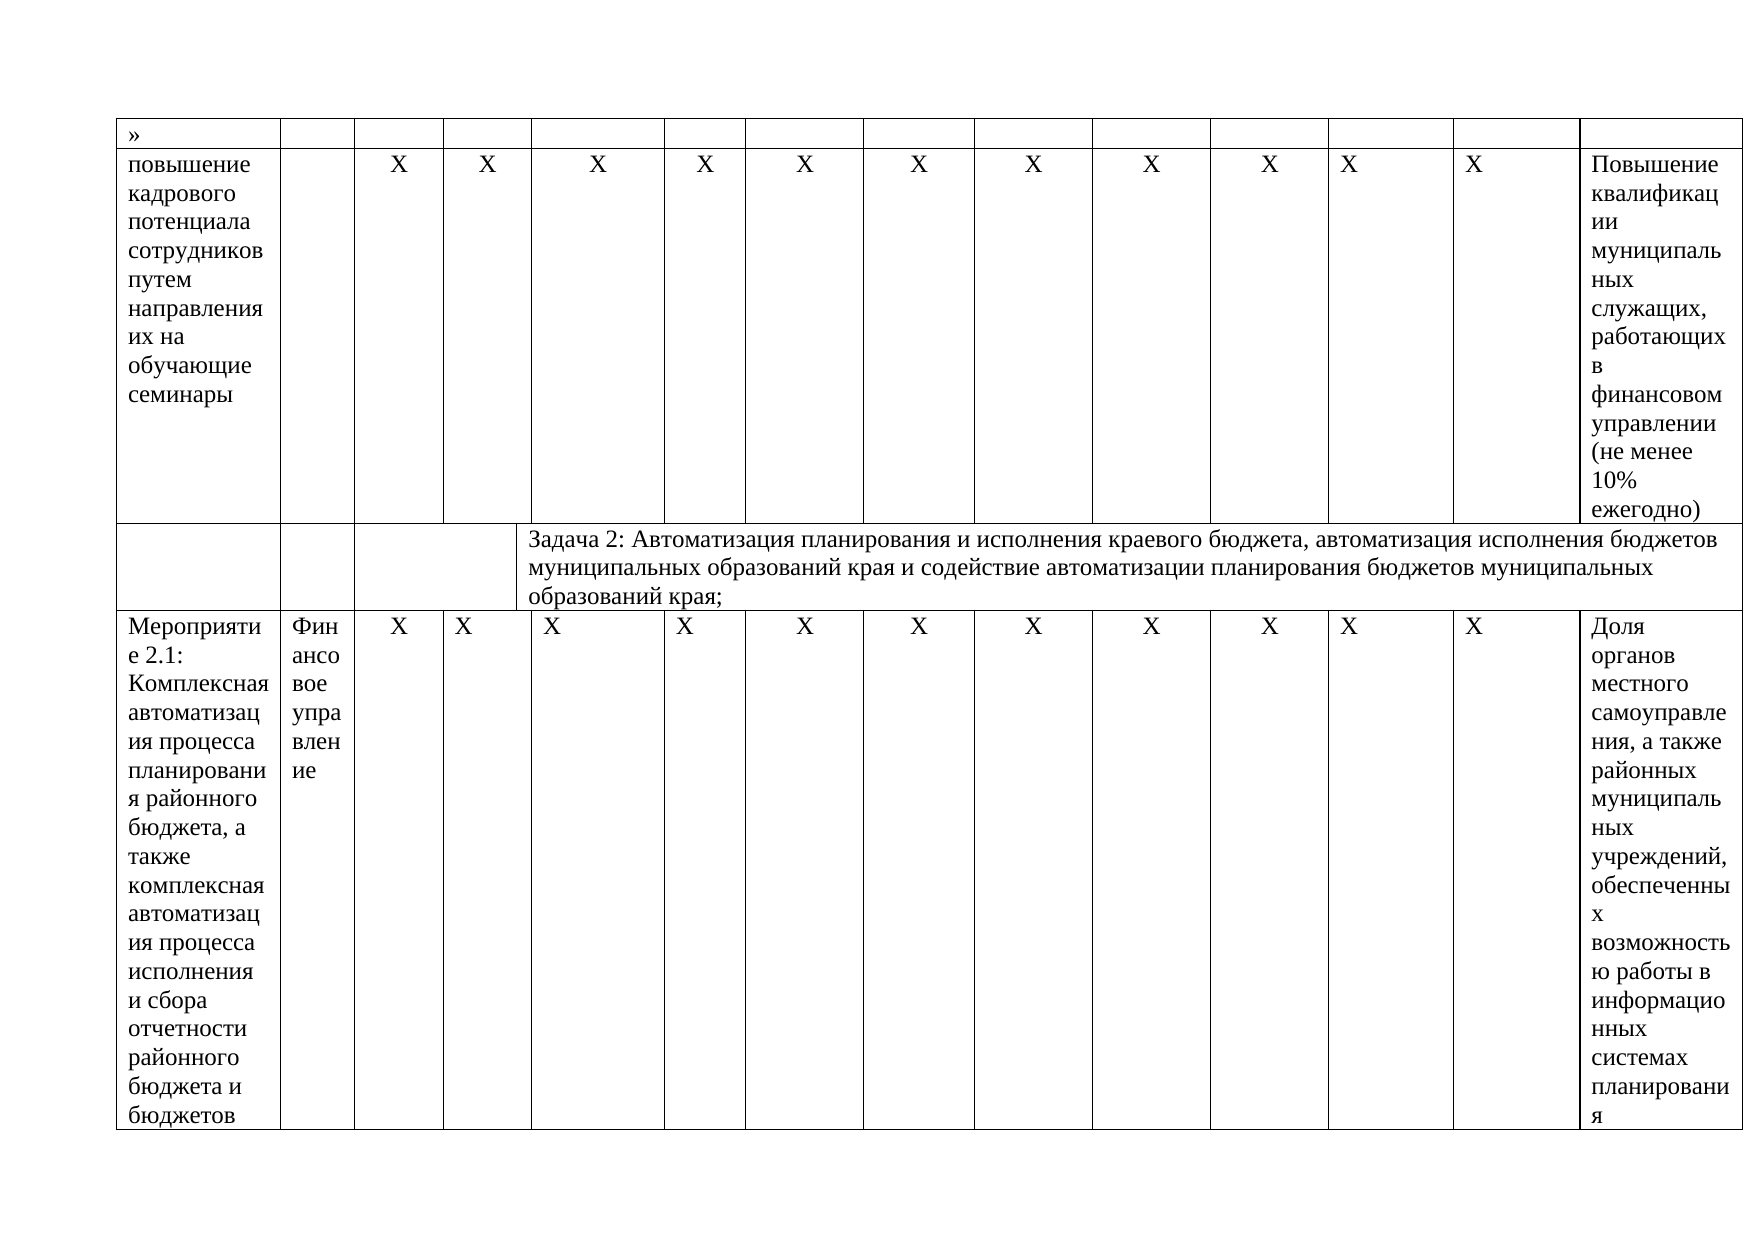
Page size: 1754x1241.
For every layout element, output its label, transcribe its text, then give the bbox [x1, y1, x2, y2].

table_cell Х [532, 119, 664, 148]
table_cell [355, 524, 516, 610]
table_cell Х [1093, 149, 1210, 523]
table_cell [281, 524, 354, 610]
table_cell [281, 611, 354, 1128]
table_cell Х [355, 119, 443, 148]
table_cell Х [444, 149, 531, 523]
table_cell Х [1329, 149, 1453, 523]
table_cell [117, 524, 280, 610]
table_cell [281, 149, 354, 523]
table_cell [117, 611, 280, 1128]
table_cell Х [355, 611, 443, 1128]
table_cell Х [444, 119, 531, 148]
table_cell Х [665, 149, 745, 523]
table_cell Х [746, 611, 863, 1128]
table_cell Х [1211, 119, 1328, 148]
table_cell Х [532, 149, 664, 523]
table_cell Х [864, 119, 974, 148]
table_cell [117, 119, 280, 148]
table_cell Х [444, 611, 531, 1128]
table_cell Повышение квалификации муниципальных служащих, работающих в финансовом управлении (не менее 10% ежегодно) [1581, 149, 1742, 523]
table_cell Задача 2: Автоматизация планирования и исполнения краевого бюджета, автоматизация исполнения бюджетов муниципальных образований края и содействие автоматизации планирования бюджетов муниципальных образований края; [517, 524, 1742, 610]
table_cell Х [1211, 611, 1328, 1128]
table_cell Х [1454, 149, 1579, 523]
table_cell Х [1211, 149, 1328, 523]
table_cell Х [1329, 119, 1453, 148]
table_cell Х [975, 611, 1092, 1128]
table_cell Х [864, 149, 974, 523]
table_cell Х [975, 149, 1092, 523]
table_cell Х [864, 611, 974, 1128]
table_cell Х [1454, 611, 1579, 1128]
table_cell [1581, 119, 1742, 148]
table_cell Х [1093, 611, 1210, 1128]
table_cell Х [746, 119, 863, 148]
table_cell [1581, 611, 1742, 1128]
table_cell повышение кадрового потенциала сотрудников путем направления их на обучающие семинары [117, 149, 280, 523]
table_cell Х [1454, 119, 1579, 148]
table_cell Х [532, 611, 664, 1128]
table_cell Х [355, 149, 443, 523]
table_cell Х [1093, 119, 1210, 148]
table_cell Х [665, 119, 745, 148]
table_cell Х [1329, 611, 1453, 1128]
table_cell [281, 119, 354, 148]
table_cell Х [746, 149, 863, 523]
table_cell Х [665, 611, 745, 1128]
table_cell Х [975, 119, 1092, 148]
